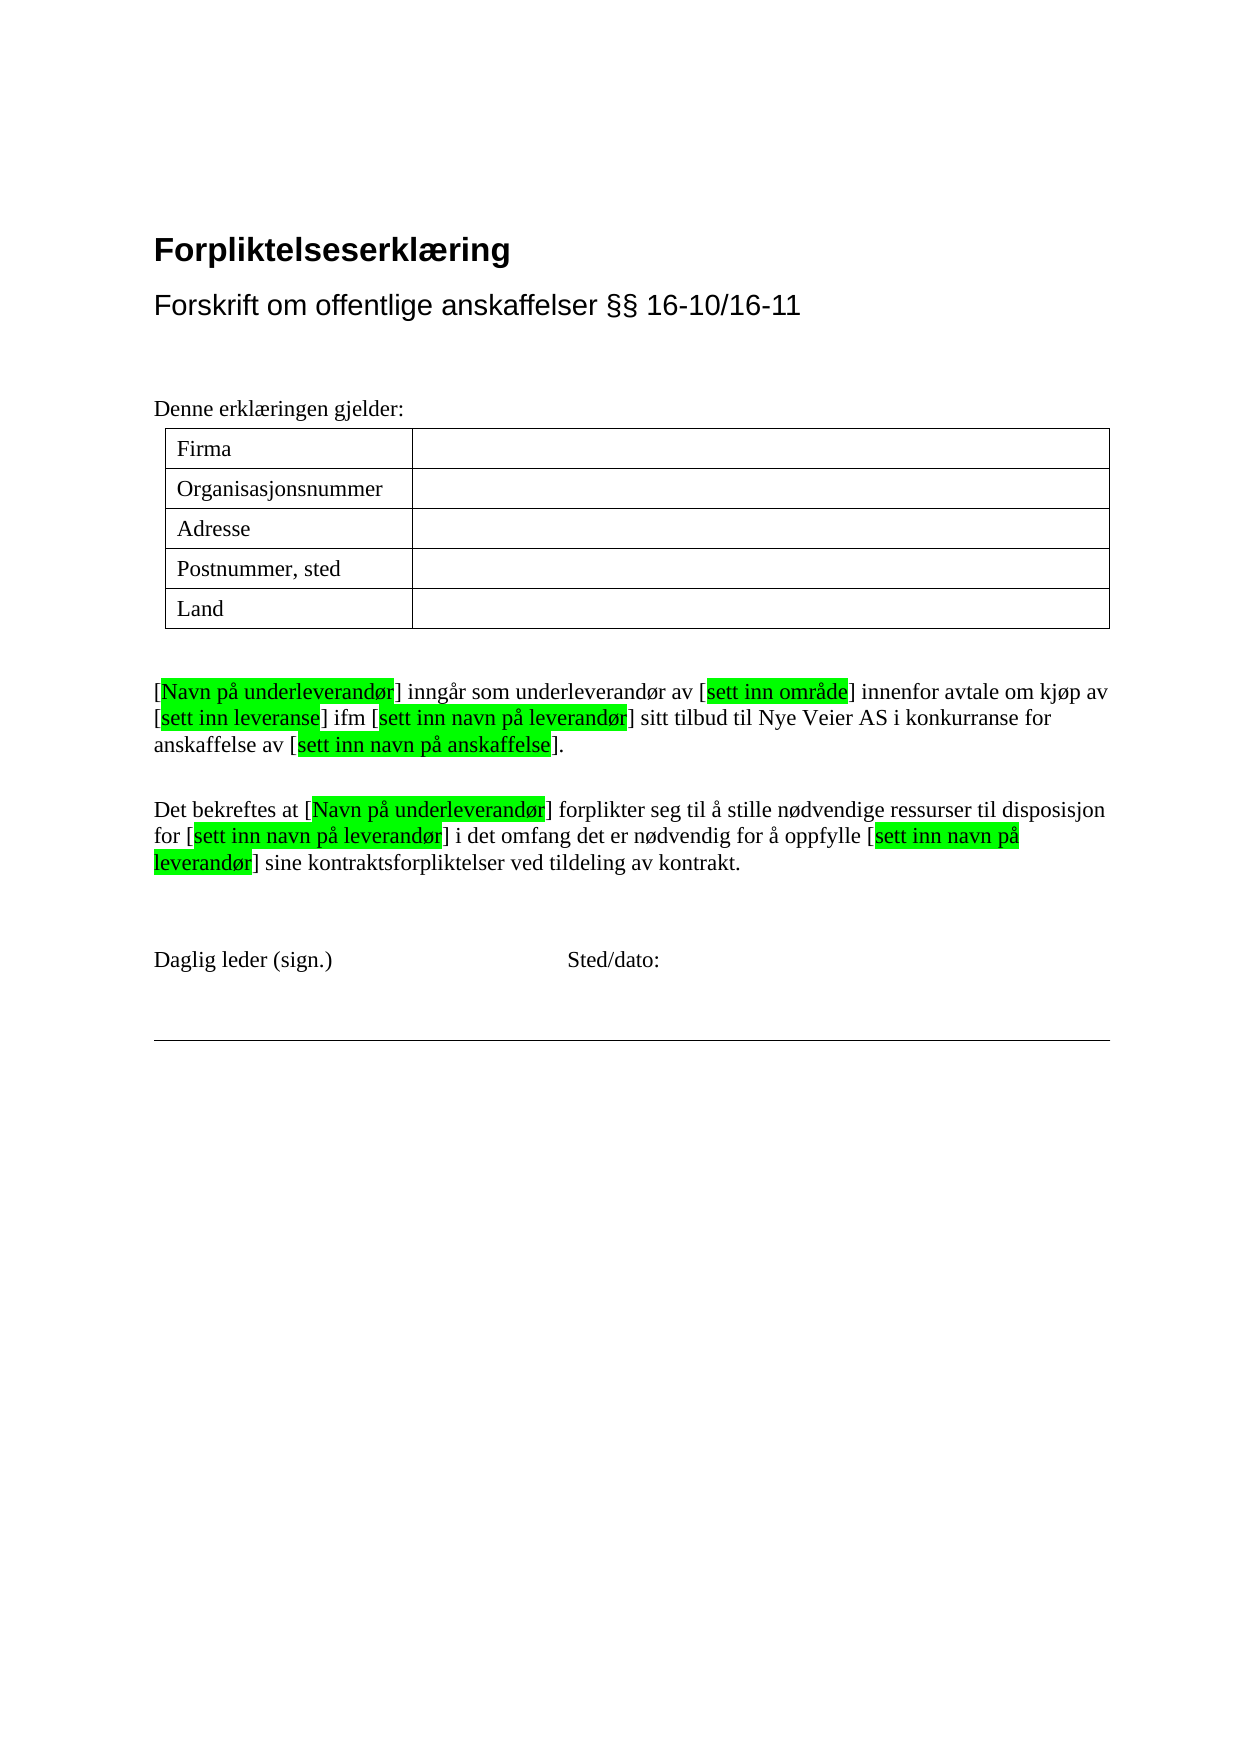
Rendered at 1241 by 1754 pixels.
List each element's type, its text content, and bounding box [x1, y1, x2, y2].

table_cell [413, 469, 1109, 508]
text Forskrift om offentlige anskaffelser §§ 16-10/16-11 [153, 288, 1110, 321]
table_cell Adresse [166, 509, 412, 548]
table_cell Postnummer, sted [166, 549, 412, 588]
table_cell [413, 549, 1109, 588]
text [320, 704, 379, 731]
text Denne erklæringen gjelder: [153, 396, 1110, 422]
table_cell [413, 589, 1109, 628]
text [Navn på underleverandør] inngår som underleverandør av [sett inn område] innenfor avtale om kjøp av [sett inn leveranse] ifm [sett inn navn på leverandør] sitt tilbud til Nye Veier AS i konkurranse for anskaffelse av [sett inn navn på anskaffelse]. [394, 678, 1110, 757]
table_cell Organisasjonsnummer [166, 469, 412, 508]
text Det bekreftes at [Navn på underleverandør] forplikter seg til å stille nødvendige ressurser til disposisjon for [sett inn navn på leverandør] i det omfang det er nødvendig for å oppfylle [sett inn navn på leverandør] sine kontraktsforpliktelser ved tildeling av kontrakt. [252, 796, 1110, 875]
table_cell Land [166, 589, 412, 628]
text Forpliktelseserklæring [153, 230, 1110, 269]
table_header [413, 429, 1109, 468]
text Daglig leder (sign.) Sted/dato: [153, 946, 1110, 973]
table_header Firma [166, 429, 412, 468]
table_cell [413, 509, 1109, 548]
